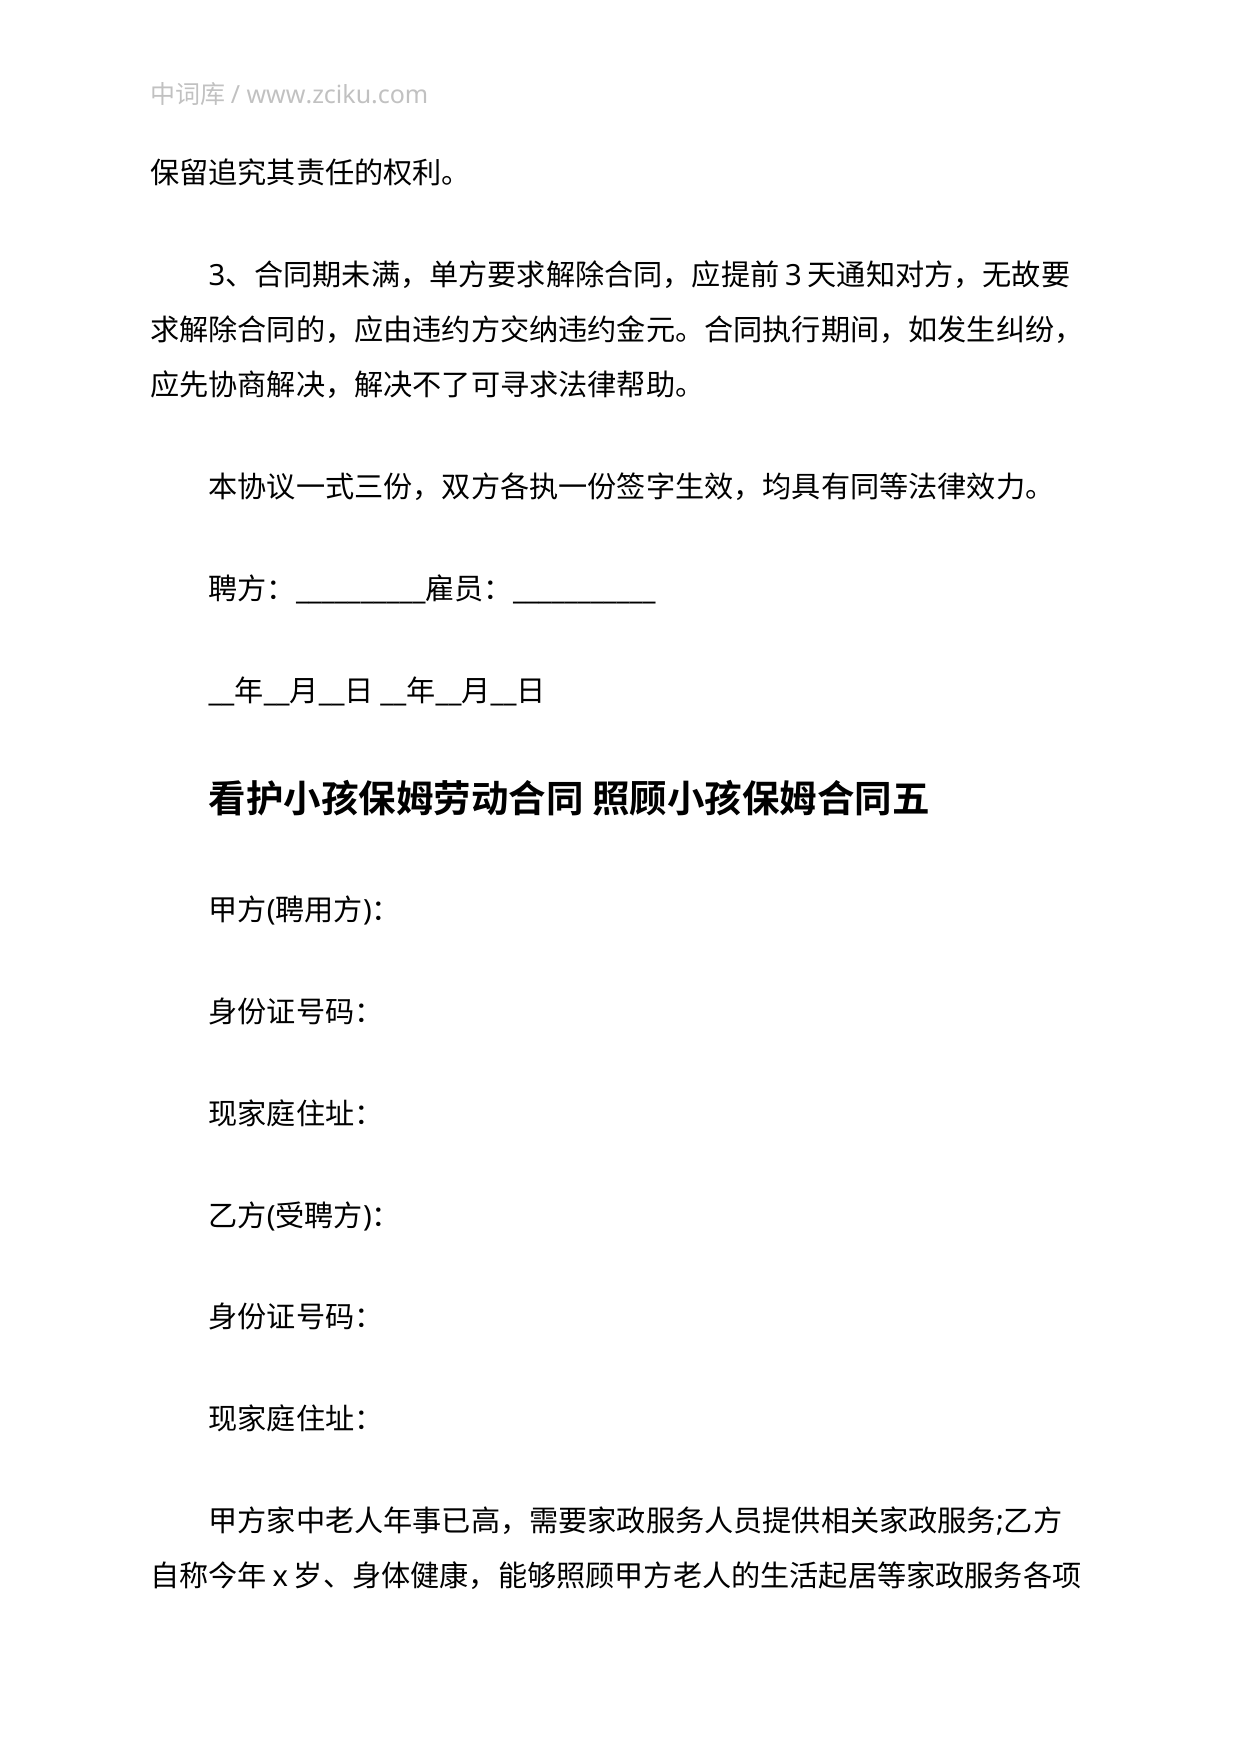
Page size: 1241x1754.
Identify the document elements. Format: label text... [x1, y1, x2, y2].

text 本协议一式三份，双方各执一份签字生效，均具有同等法律效力。 [150, 463, 1090, 506]
text 甲方(聘用方)： [150, 887, 1090, 929]
text 现家庭住址： [150, 1090, 1090, 1133]
text 身份证号码： [150, 1294, 1090, 1336]
text 3、合同期未满，单方要求解除合同，应提前3天通知对方，无故要求解除合同的，应由违约方交纳违约金元。合同执行期间，如发生纠纷，应先协商解决，解决不了可寻求法律帮助。 [150, 252, 1090, 404]
text 现家庭住址： [150, 1396, 1090, 1438]
text 看护小孩保姆劳动合同 照顾小孩保姆合同五 [150, 769, 1090, 823]
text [150, 1498, 1090, 1595]
text 乙方(受聘方)： [150, 1192, 1090, 1234]
text __年__月__日 __年__月__日 [150, 667, 1090, 709]
text 身份证号码： [150, 988, 1090, 1031]
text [150, 150, 1090, 192]
text 聘方：__________雇员：___________ [150, 565, 1090, 608]
